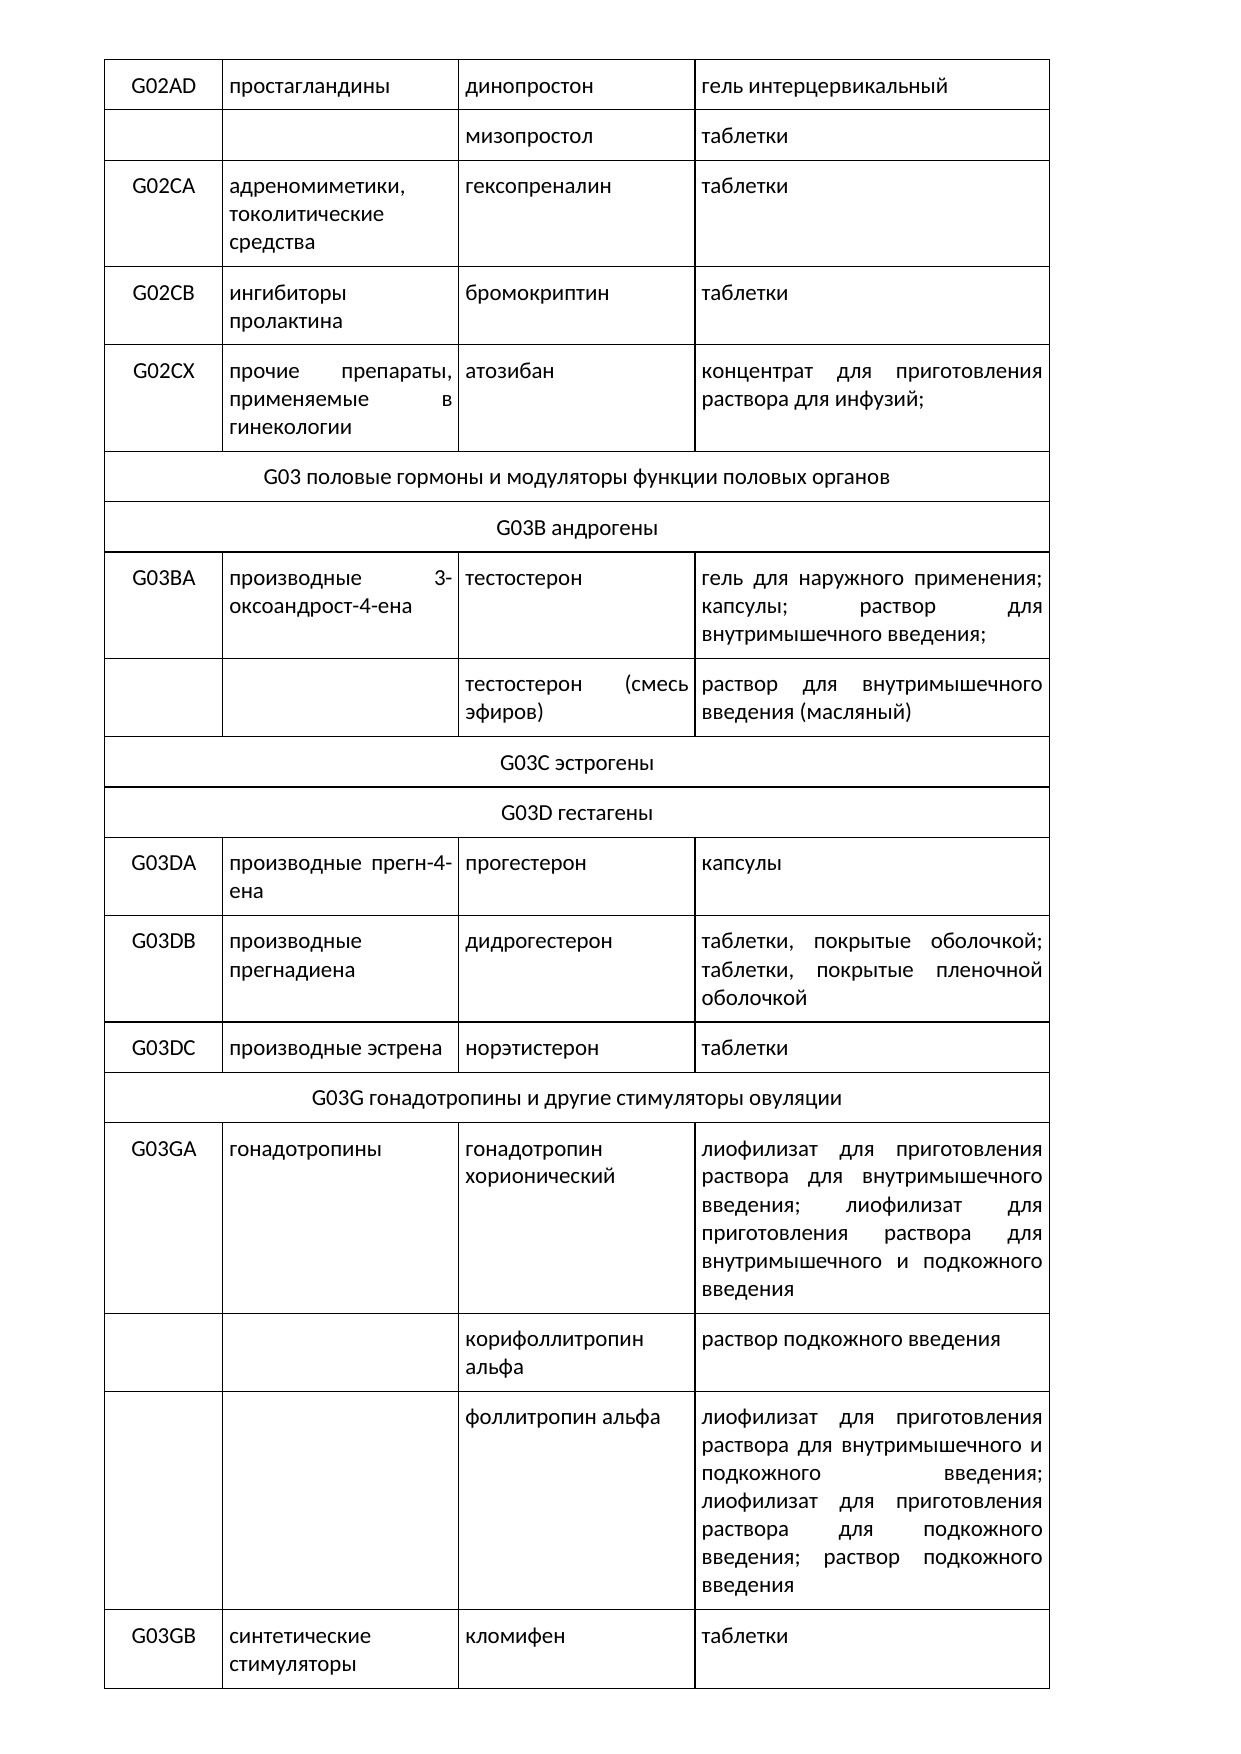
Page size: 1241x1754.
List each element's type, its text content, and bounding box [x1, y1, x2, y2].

table_cell [223, 110, 458, 160]
table_cell G03B андрогены [105, 502, 1049, 551]
table_cell кломифен [459, 1610, 694, 1687]
table_cell производные прегнадиена [223, 916, 458, 1021]
table_cell ингибиторы пролактина [223, 267, 458, 344]
table_cell G03DC [105, 1023, 222, 1072]
table_cell [105, 110, 222, 160]
table_cell фоллитропин альфа [459, 1392, 694, 1609]
table_cell [223, 659, 458, 736]
table_cell G03G гонадотропины и другие стимуляторы овуляции [105, 1073, 1049, 1122]
table_cell раствор подкожного введения [696, 1314, 1049, 1391]
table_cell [223, 1610, 458, 1687]
table_cell производные эстрена [223, 1023, 458, 1072]
table_cell концентрат для приготовления раствора для инфузий; [696, 345, 1049, 451]
table_cell раствор для внутримышечного введения (масляный) [696, 659, 1049, 736]
table_cell таблетки [696, 161, 1049, 266]
table_cell гонадотропины [223, 1123, 458, 1312]
table_cell адреномиметики, токолитические средства [223, 161, 458, 266]
table_cell тестостерон (смесь эфиров) [459, 659, 694, 736]
table_cell гонадотропин хорионический [459, 1123, 694, 1312]
table_cell G03D гестагены [105, 788, 1049, 837]
table_cell лиофилизат для приготовления раствора для внутримышечного и подкожного введения; лиофилизат для приготовления раствора для подкожного введения; раствор подкожного введения [696, 1392, 1049, 1609]
table_cell [105, 1392, 222, 1609]
table_cell прогестерон [459, 838, 694, 915]
table_cell гель для наружного применения; капсулы; раствор для внутримышечного введения; [696, 553, 1049, 658]
table_cell G03C эстрогены [105, 737, 1049, 786]
table_cell простагландины [223, 60, 458, 109]
table_cell производные 3-оксоандрост-4-ена [223, 553, 458, 658]
table_cell G02CX [105, 345, 222, 451]
table_cell таблетки [696, 267, 1049, 344]
table_cell [223, 1314, 458, 1391]
table_cell гексопреналин [459, 161, 694, 266]
table_cell G03DA [105, 838, 222, 915]
table_cell G03BA [105, 553, 222, 658]
table_cell бромокриптин [459, 267, 694, 344]
table_cell производные прегн-4-ена [223, 838, 458, 915]
table_cell [105, 1314, 222, 1391]
table_cell атозибан [459, 345, 694, 451]
table_cell G03 половые гормоны и модуляторы функции половых органов [105, 452, 1049, 501]
table_cell таблетки [696, 110, 1049, 160]
table_cell прочие препараты, применяемые в гинекологии [223, 345, 458, 451]
table_cell тестостерон [459, 553, 694, 658]
table_cell корифоллитропин альфа [459, 1314, 694, 1391]
table_cell капсулы [696, 838, 1049, 915]
table_cell [105, 659, 222, 736]
table_cell мизопростол [459, 110, 694, 160]
table_cell таблетки [696, 1610, 1049, 1687]
table_cell G03GA [105, 1123, 222, 1312]
table_cell G02CB [105, 267, 222, 344]
table_cell G02AD [105, 60, 222, 109]
table_cell таблетки, покрытые оболочкой; таблетки, покрытые пленочной оболочкой [696, 916, 1049, 1021]
table_cell дидрогестерон [459, 916, 694, 1021]
table_cell [223, 1392, 458, 1609]
table_cell G03DB [105, 916, 222, 1021]
table_cell норэтистерон [459, 1023, 694, 1072]
table_cell G02CA [105, 161, 222, 266]
table_cell лиофилизат для приготовления раствора для внутримышечного введения; лиофилизат для приготовления раствора для внутримышечного и подкожного введения [696, 1123, 1049, 1312]
table_cell таблетки [696, 1023, 1049, 1072]
table_cell гель интерцервикальный [696, 60, 1049, 109]
table_cell динопростон [459, 60, 694, 109]
table_cell G03GB [105, 1610, 222, 1687]
